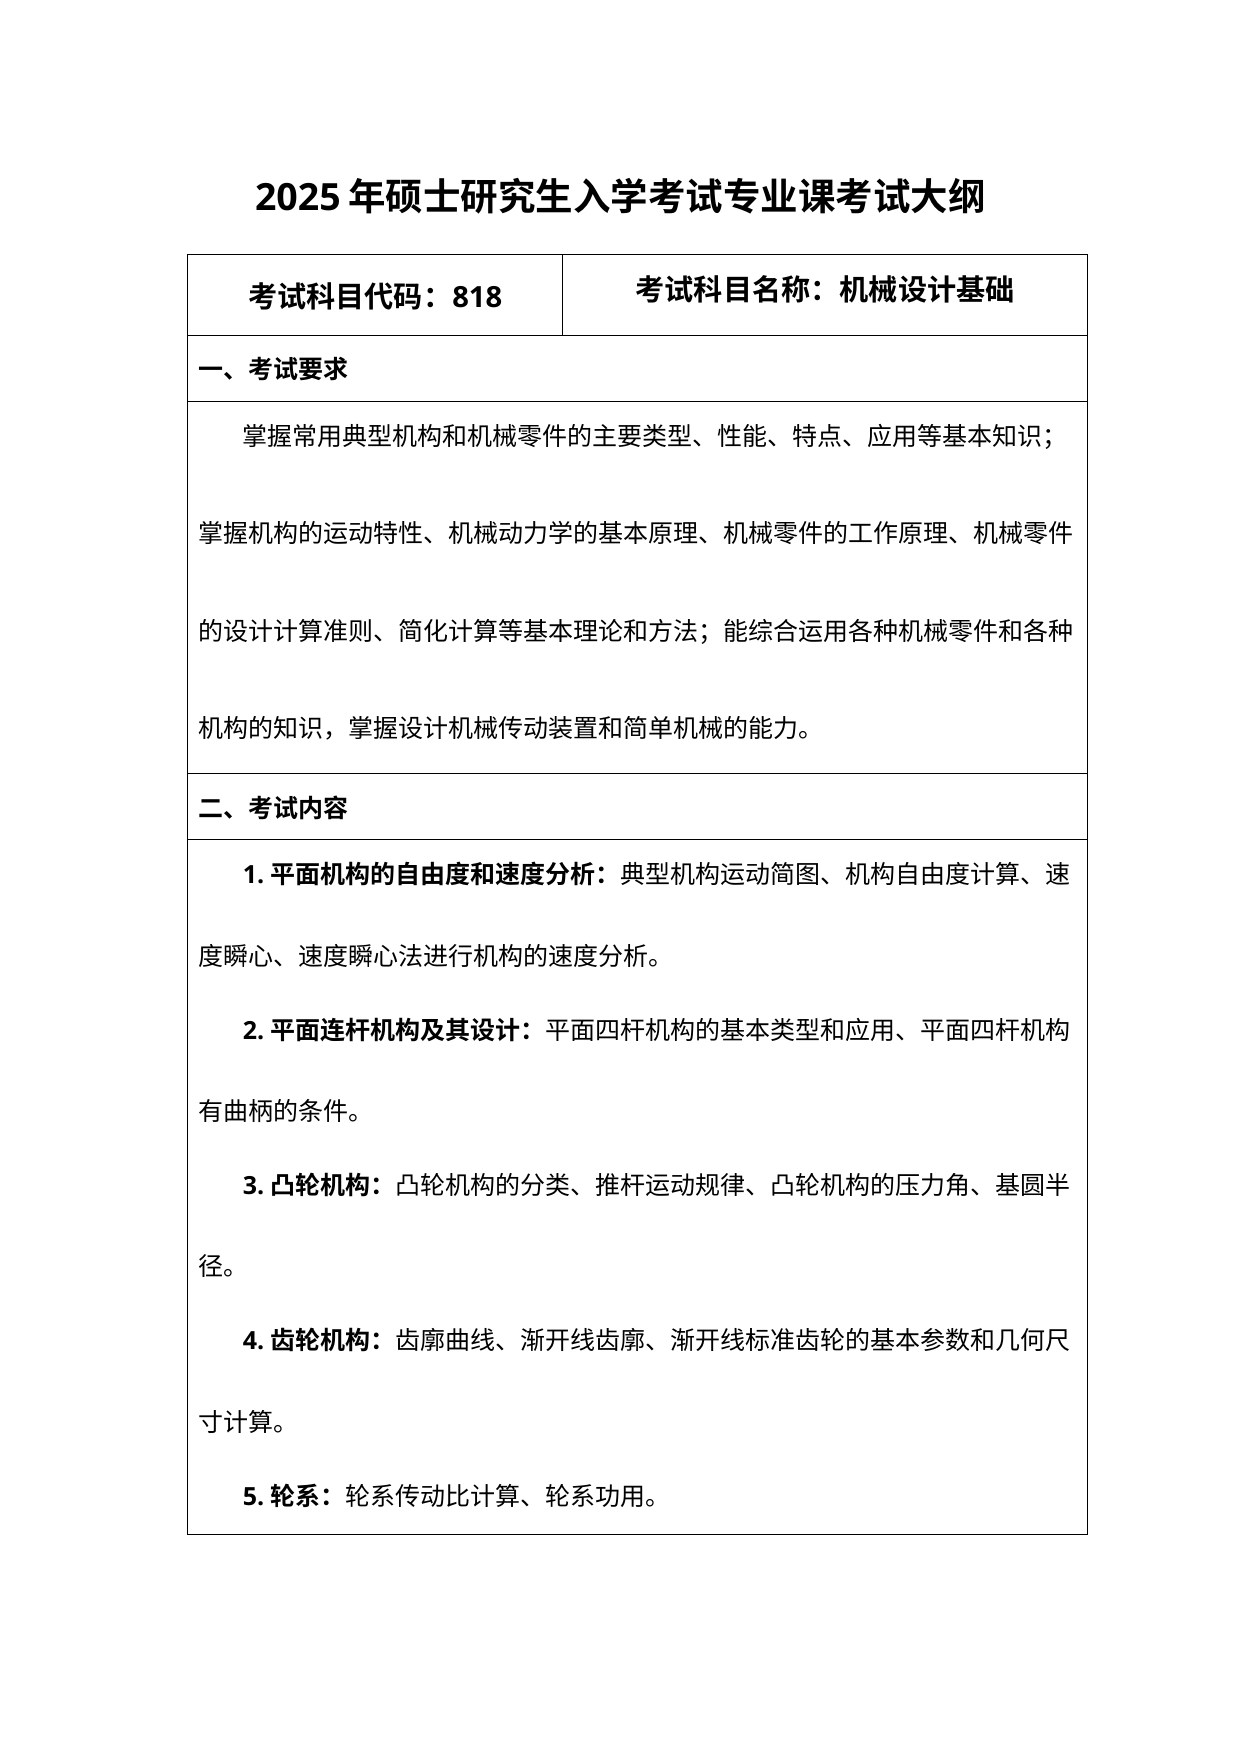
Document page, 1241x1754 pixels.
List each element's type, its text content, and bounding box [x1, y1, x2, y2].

table_header 考试科目代码：818 [188, 255, 562, 334]
text 2025年硕士研究生入学考试专业课考试大纲 [187, 162, 1053, 227]
table_header 考试科目名称：机械设计基础 [563, 255, 1087, 334]
table_cell 掌握常用典型机构和机械零件的主要类型、性能、特点、应用等基本知识；掌握机构的运动特性、机械动力学的基本原理、机械零件的工作原理、机械零件的设计计算准则、简化计算等基本理论和方法；能综合运用各种机械零件和各种机构的知识，掌握设计机械传动装置和简单机械的能力。 [188, 402, 1087, 773]
table_cell 一、考试要求 [188, 336, 1087, 401]
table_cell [188, 840, 1087, 1534]
table_cell 二、考试内容 [188, 774, 1087, 839]
